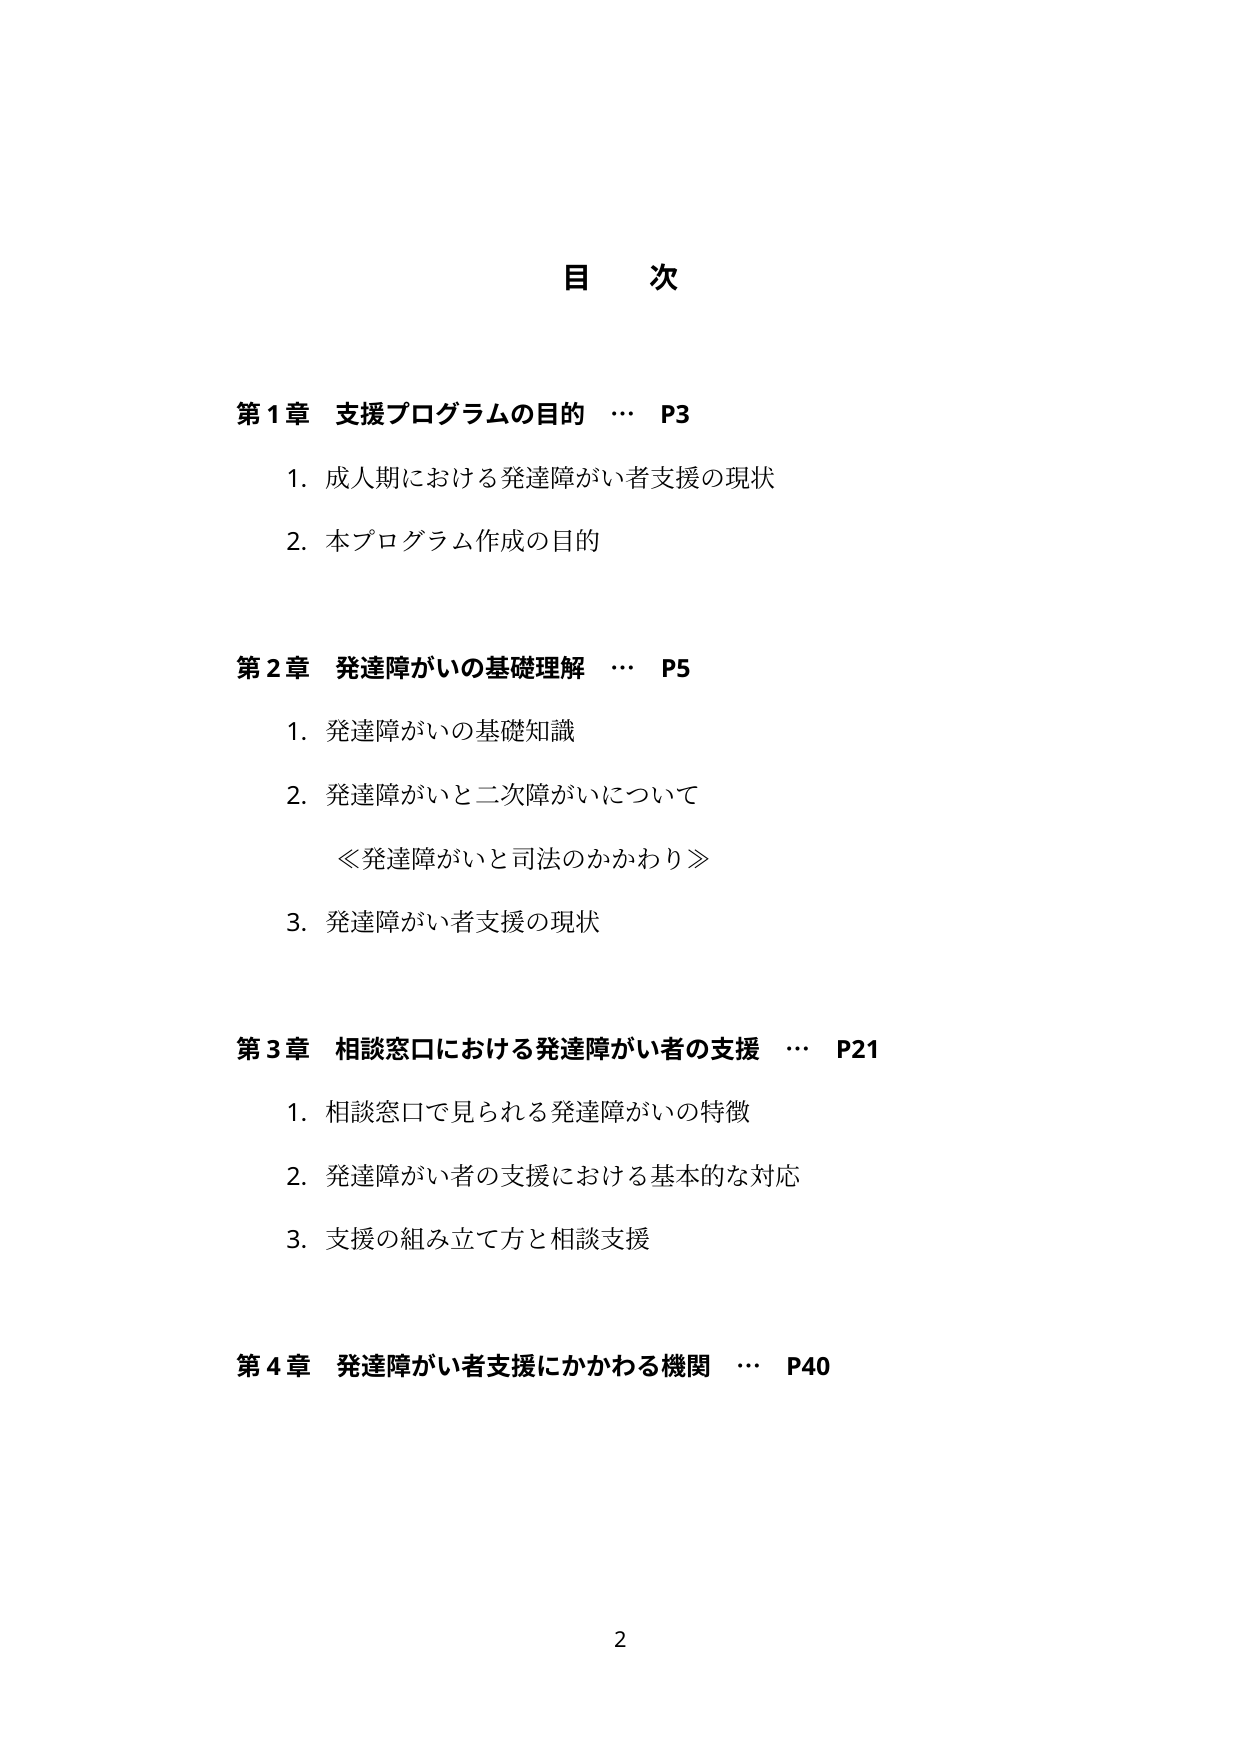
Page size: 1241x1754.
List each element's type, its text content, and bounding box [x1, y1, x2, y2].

text 第2章 発達障がいの基礎理解 … P5 [236, 643, 1063, 689]
text 1．発達障がいの基礎知識 [236, 707, 1063, 753]
text 第3章 相談窓口における発達障がい者の支援 … P21 [236, 1024, 1063, 1070]
text ≪発達障がいと司法のかかわり≫ [236, 834, 1063, 880]
text 1．相談窓口で見られる発達障がいの特徴 [236, 1088, 1063, 1134]
text 1．成人期における発達障がい者支援の現状 [236, 454, 1063, 499]
text 3．発達障がい者支援の現状 [236, 898, 1063, 944]
text 2．発達障がい者の支援における基本的な対応 [236, 1152, 1063, 1197]
text 2．発達障がいと二次障がいについて [236, 771, 1063, 817]
text 2．本プログラム作成の目的 [236, 517, 1063, 563]
text 3．支援の組み立て方と相談支援 [236, 1215, 1063, 1261]
text 第4章 発達障がい者支援にかかわる機関 … P40 [177, 1342, 1063, 1387]
text 第1章 支援プログラムの目的 … P3 [236, 390, 1063, 436]
text 目 次 [177, 253, 1063, 299]
